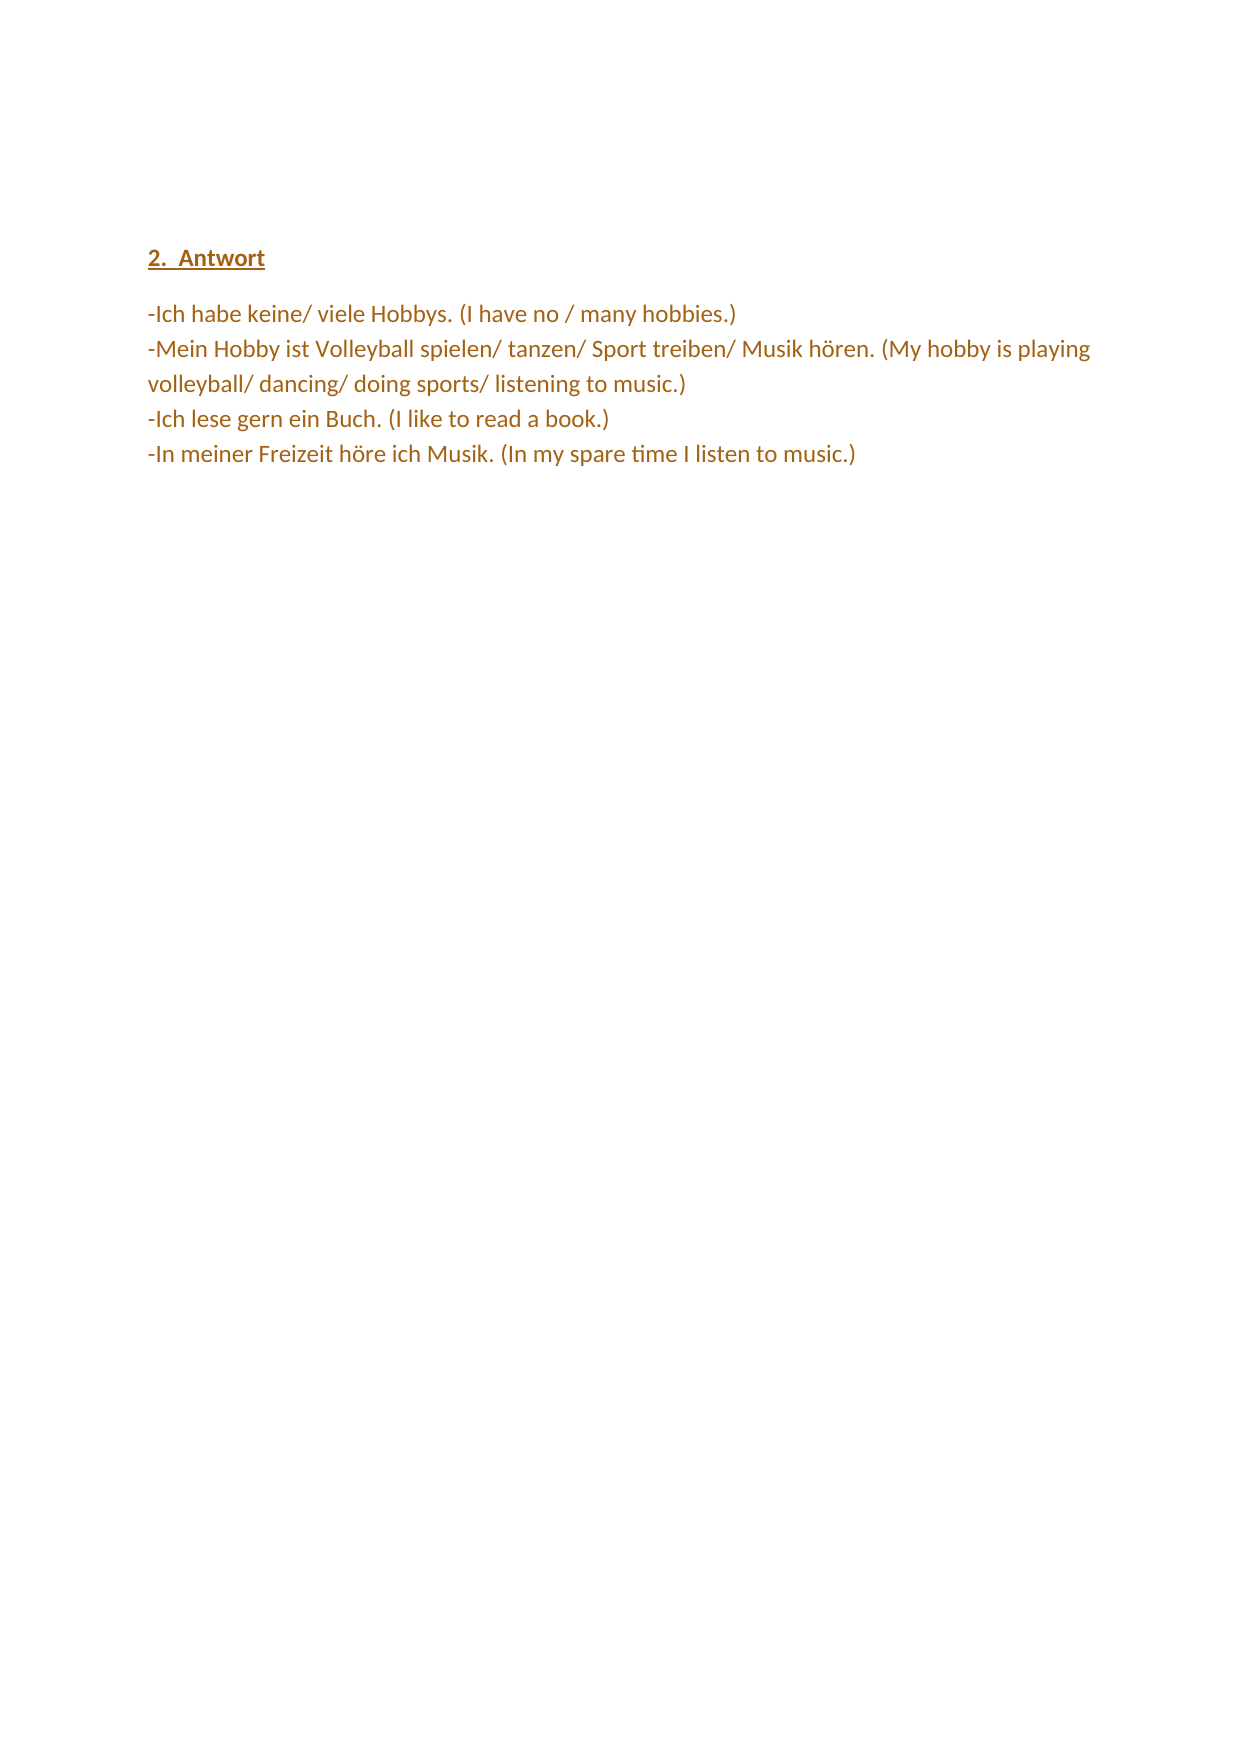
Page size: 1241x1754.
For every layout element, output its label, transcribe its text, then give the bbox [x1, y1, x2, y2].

text -Ich habe keine/ viele Hobbys. (I have no / many hobbies.) -Mein Hobby ist Volleyball spielen/ tanzen/ Sport treiben/ Musik hören. (My hobby is playing volleyball/ dancing/ doing sports/ listening to music.) -Ich lese gern ein Buch. (I like to read a book.) -In meiner Freizeit höre ich Musik. (In my spare time I listen to music.) [148, 298, 1093, 503]
text 2. Antwort [148, 242, 1093, 272]
